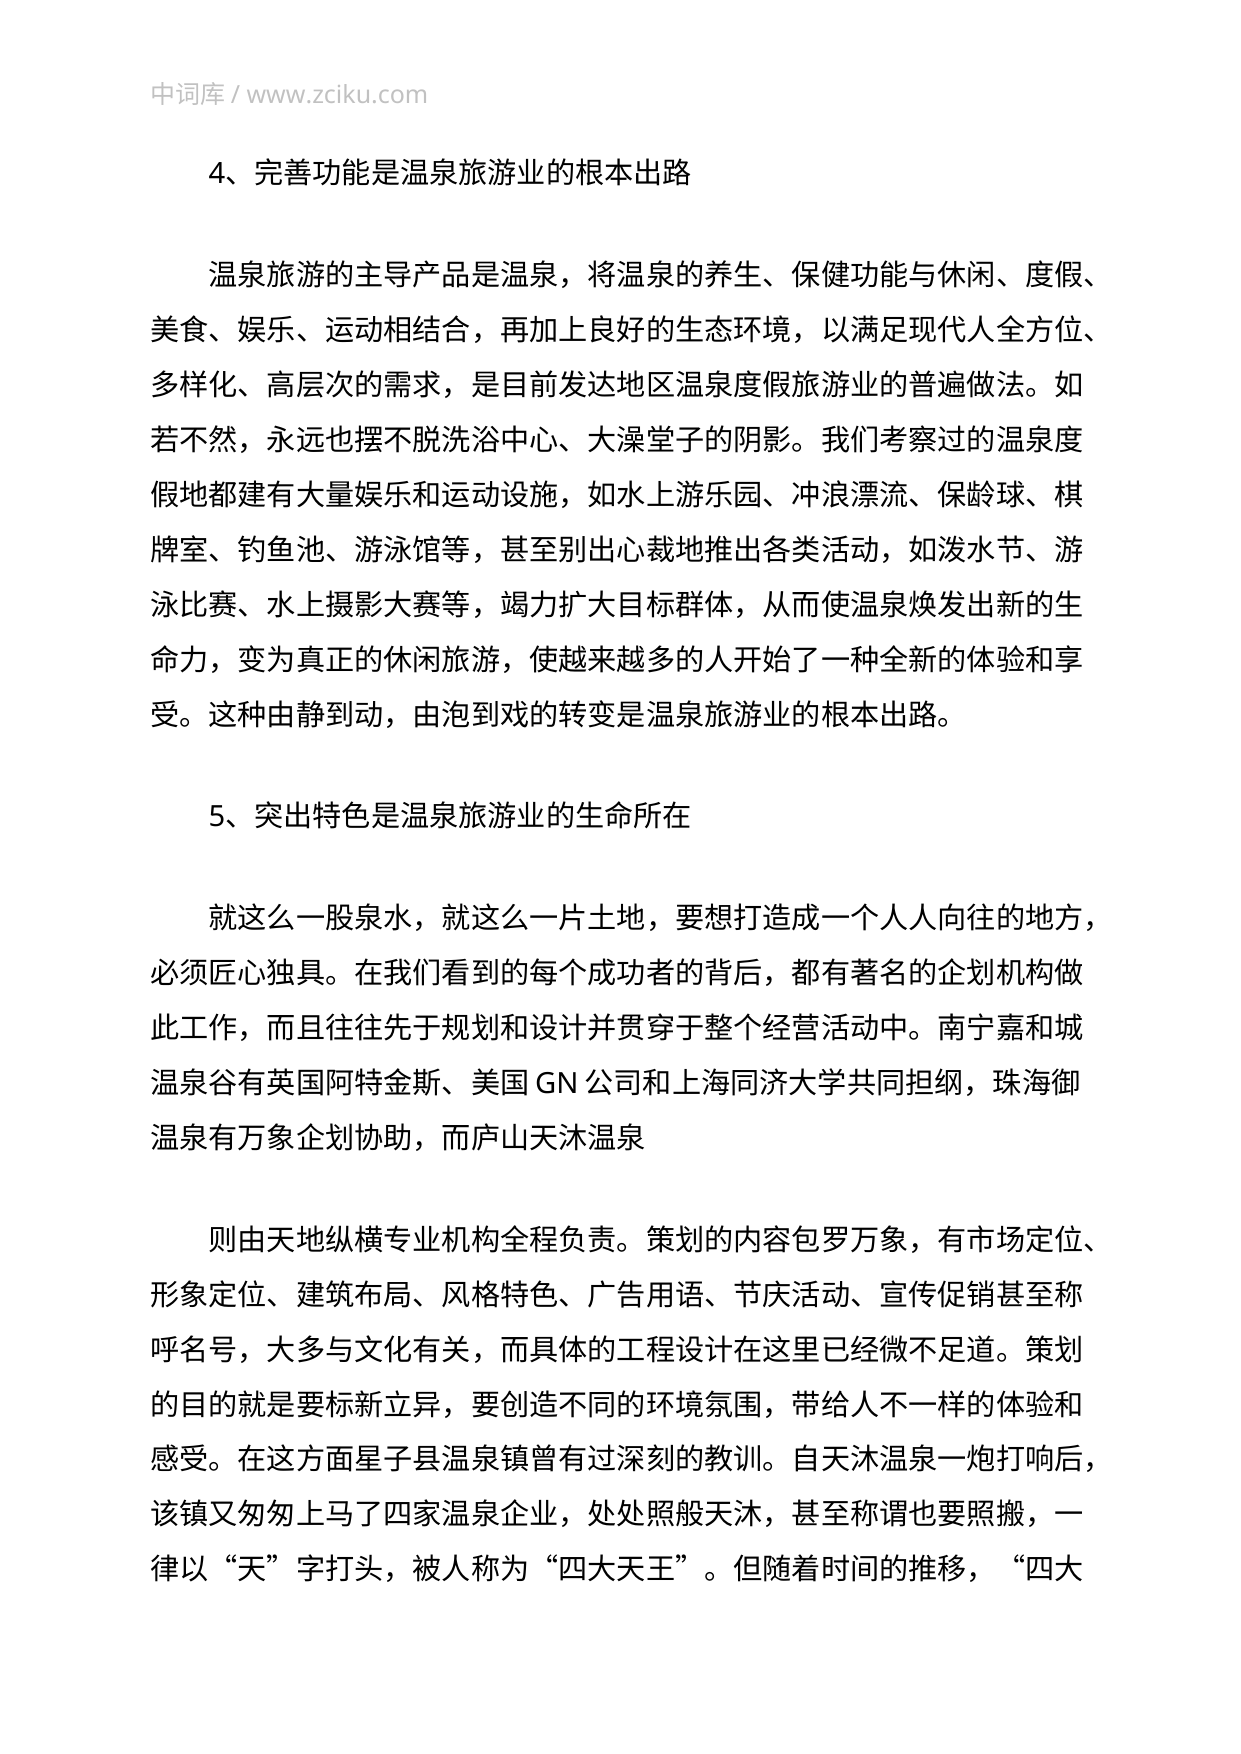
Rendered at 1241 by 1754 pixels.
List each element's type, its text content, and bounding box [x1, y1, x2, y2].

text 5、突出特色是温泉旅游业的生命所在 [150, 793, 1090, 835]
text 就这么一股泉水，就这么一片土地，要想打造成一个人人向往的地方，必须匠心独具。在我们看到的每个成功者的背后，都有著名的企划机构做此工作，而且往往先于规划和设计并贯穿于整个经营活动中。南宁嘉和城温泉谷有英国阿特金斯、美国GN公司和上海同济大学共同担纲，珠海御温泉有万象企划协助，而庐山天沐温泉 [150, 895, 1090, 1157]
text 温泉旅游的主导产品是温泉，将温泉的养生、保健功能与休闲、度假、美食、娱乐、运动相结合，再加上良好的生态环境，以满足现代人全方位、多样化、高层次的需求，是目前发达地区温泉度假旅游业的普遍做法。如若不然，永远也摆不脱洗浴中心、大澡堂子的阴影。我们考察过的温泉度假地都建有大量娱乐和运动设施，如水上游乐园、冲浪漂流、保龄球、棋牌室、钓鱼池、游泳馆等，甚至别出心裁地推出各类活动，如泼水节、游泳比赛、水上摄影大赛等，竭力扩大目标群体，从而使温泉焕发出新的生命力，变为真正的休闲旅游，使越来越多的人开始了一种全新的体验和享受。这种由静到动，由泡到戏的转变是温泉旅游业的根本出路。 [150, 252, 1090, 733]
text 4、完善功能是温泉旅游业的根本出路 [150, 150, 1090, 192]
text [150, 1216, 1090, 1588]
